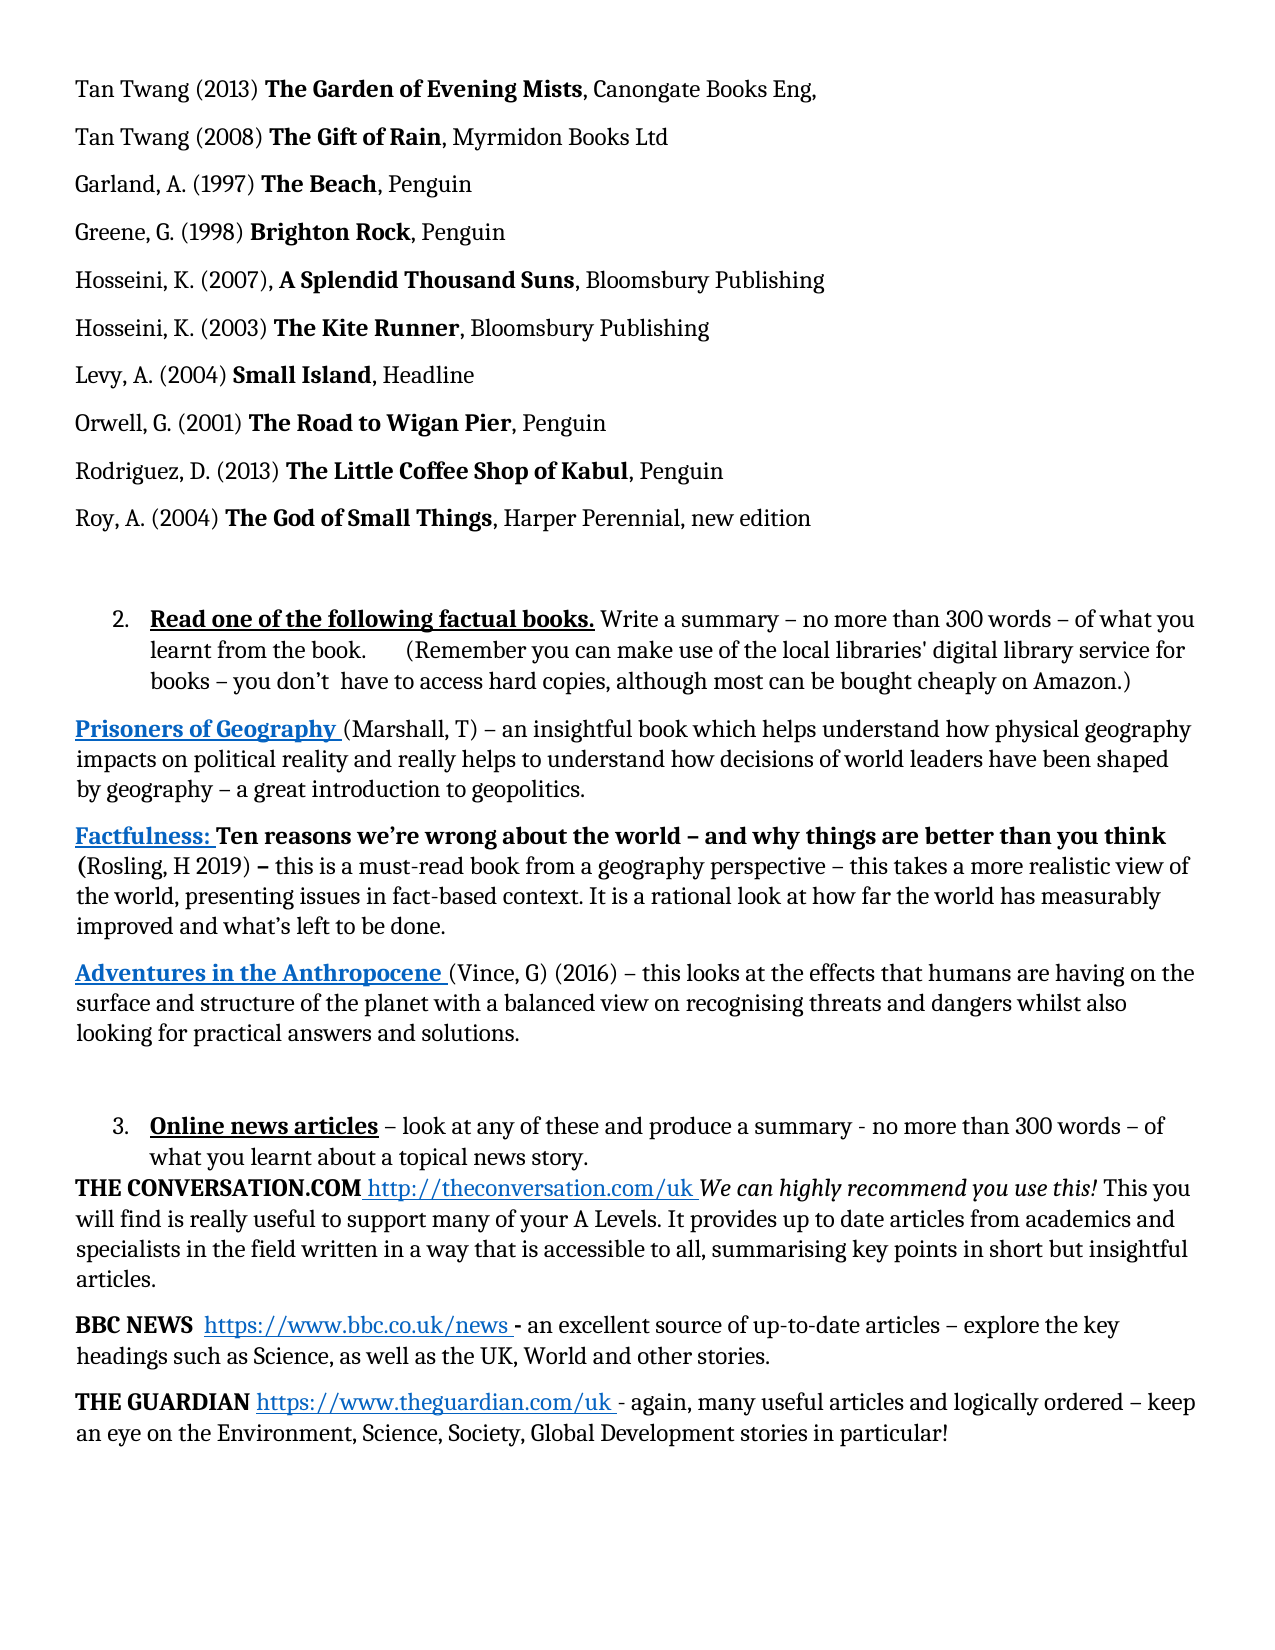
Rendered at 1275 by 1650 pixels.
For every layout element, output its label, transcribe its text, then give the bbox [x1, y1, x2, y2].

text Hosseini, K. (2007), A Splendid Thousand Suns, Bloomsbury Publishing [75, 266, 1200, 294]
text BBC NEWS https://www.bbc.co.uk/news - an excellent source of up-to-date articles – explore the key headings such as Science, as well as the UK, World and other stories. [75, 1311, 1200, 1370]
text Roy, A. (2004) The God of Small Things, Harper Perennial, new edition [75, 504, 1200, 533]
text Tan Twang (2013) The Garden of Evening Mists, Canongate Books Eng, [75, 75, 1200, 104]
text Orwell, G. (2001) The Road to Wigan Pier, Penguin [75, 409, 1200, 438]
list Read one of the following factual books. Write a summary – no more than 300 words – of what you learnt from the book. (Remember you can make use of the local libraries' digital library service for books – you don’t have to access hard copies, although most can be bought cheaply on Amazon.) [112, 605, 1200, 696]
text Garland, A. (1997) The Beach, Penguin [75, 170, 1200, 199]
subtitle Online news articles – look at any of these and produce a summary - no more than 300 words – of what you learnt about a topical news story. [112, 1112, 1200, 1172]
text Levy, A. (2004) Small Island, Headline [75, 361, 1200, 390]
text Prisoners of Geography (Marshall, T) – an insightful book which helps understand how physical geography impacts on political reality and really helps to understand how decisions of world leaders have been shaped by geography – a great introduction to geopolitics. [75, 715, 1200, 804]
text Tan Twang (2008) The Gift of Rain, Myrmidon Books Ltd [75, 123, 1200, 151]
text THE GUARDIAN https://www.theguardian.com/uk - again, many useful articles and logically ordered – keep an eye on the Environment, Science, Society, Global Development stories in particular! [75, 1388, 1200, 1447]
text THE CONVERSATION.COM http://theconversation.com/uk We can highly recommend you use this! This you will find is really useful to support many of your A Levels. It provides up to date articles from academics and specialists in the field written in a way that is accessible to all, summarising key points in short but insightful articles. [75, 1174, 1200, 1293]
text Hosseini, K. (2003) The Kite Runner, Bloomsbury Publishing [75, 313, 1200, 342]
text Factfulness: Ten reasons we’re wrong about the world – and why things are better than you think (Rosling, H 2019) – this is a must-read book from a geography perspective – this takes a more realistic view of the world, presenting issues in fact-based context. It is a rational look at how far the world has measurably improved and what’s left to be done. [75, 822, 1200, 941]
text Rodriguez, D. (2013) The Little Coffee Shop of Kabul, Penguin [75, 457, 1200, 485]
text Greene, G. (1998) Brighton Rock, Penguin [75, 218, 1200, 247]
text Adventures in the Anthropocene (Vince, G) (2016) – this looks at the effects that humans are having on the surface and structure of the planet with a balanced view on recognising threats and dangers whilst also looking for practical answers and solutions. [75, 959, 1200, 1048]
